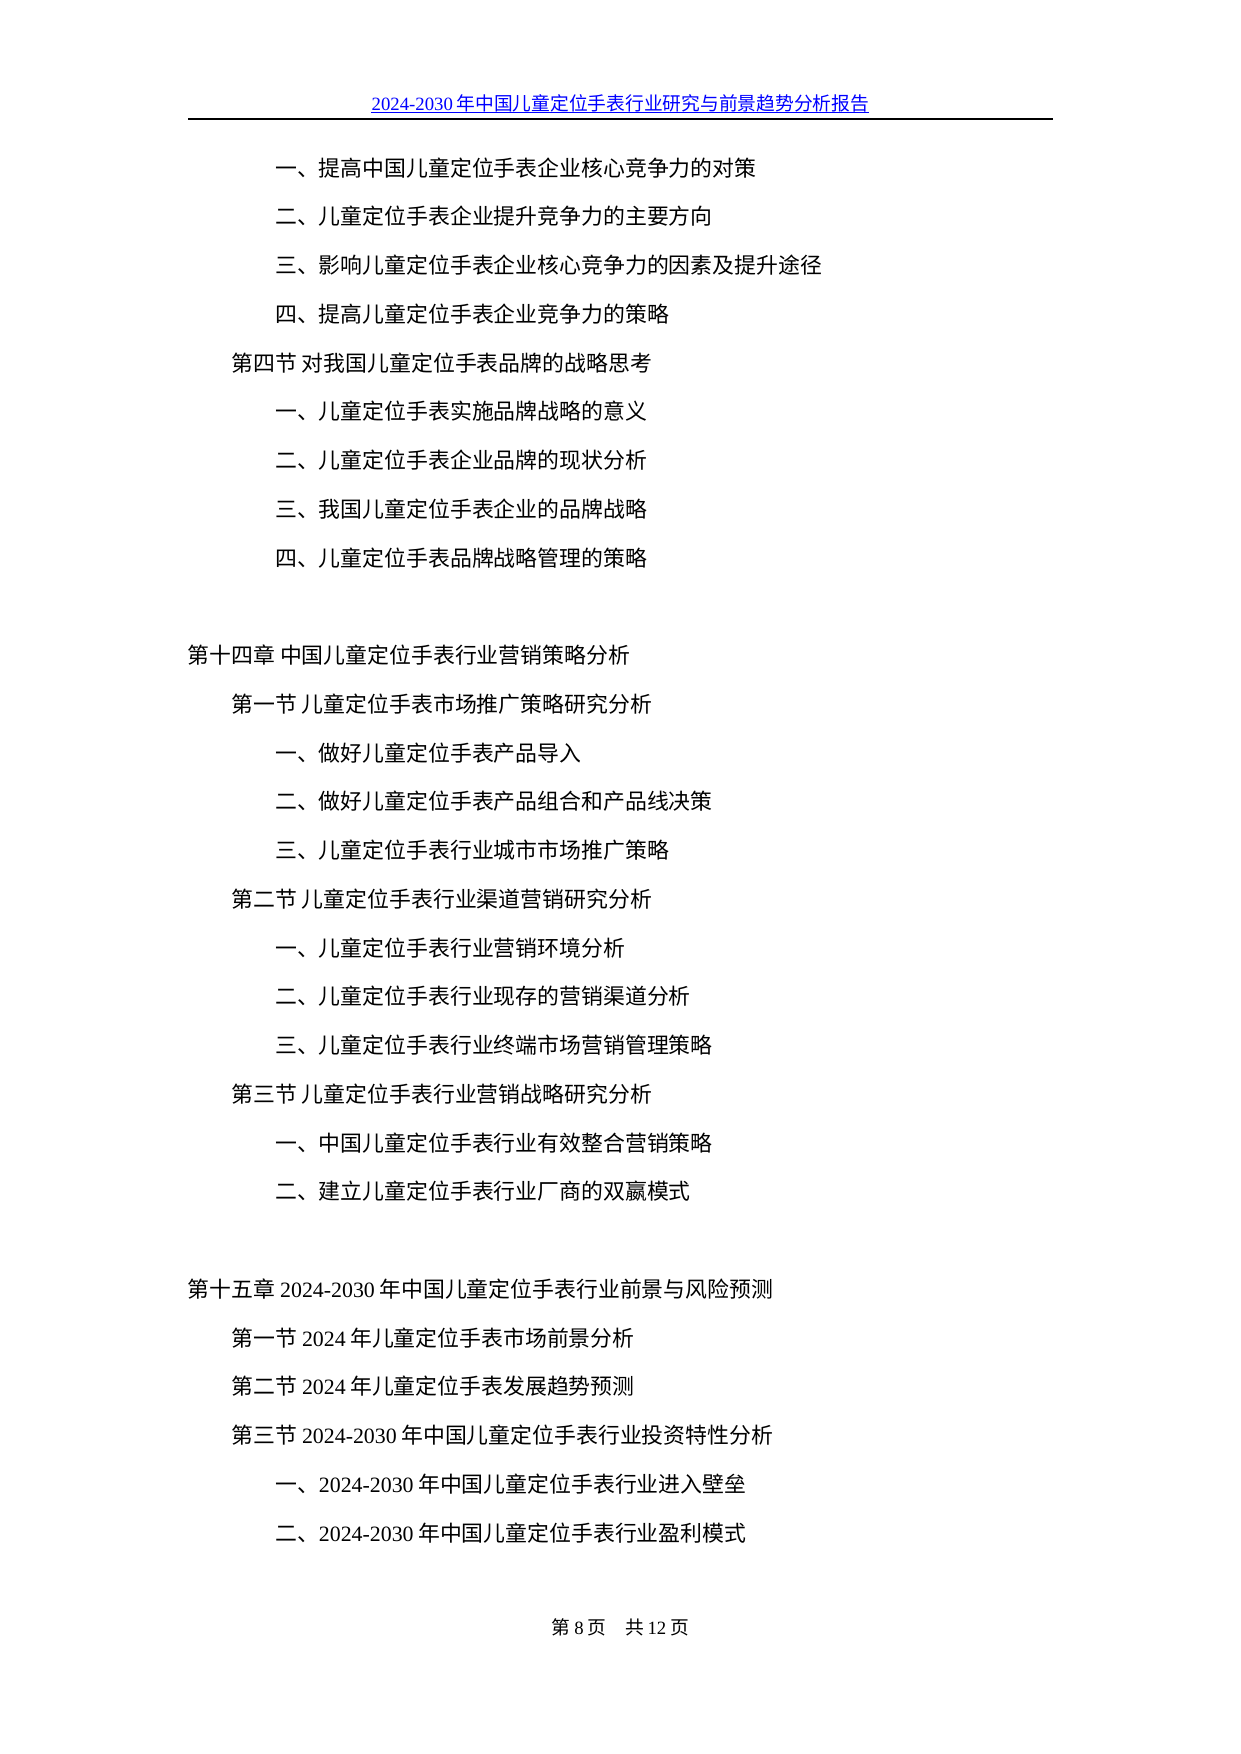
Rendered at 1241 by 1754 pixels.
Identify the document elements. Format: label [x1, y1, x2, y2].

text [187, 150, 1053, 1548]
